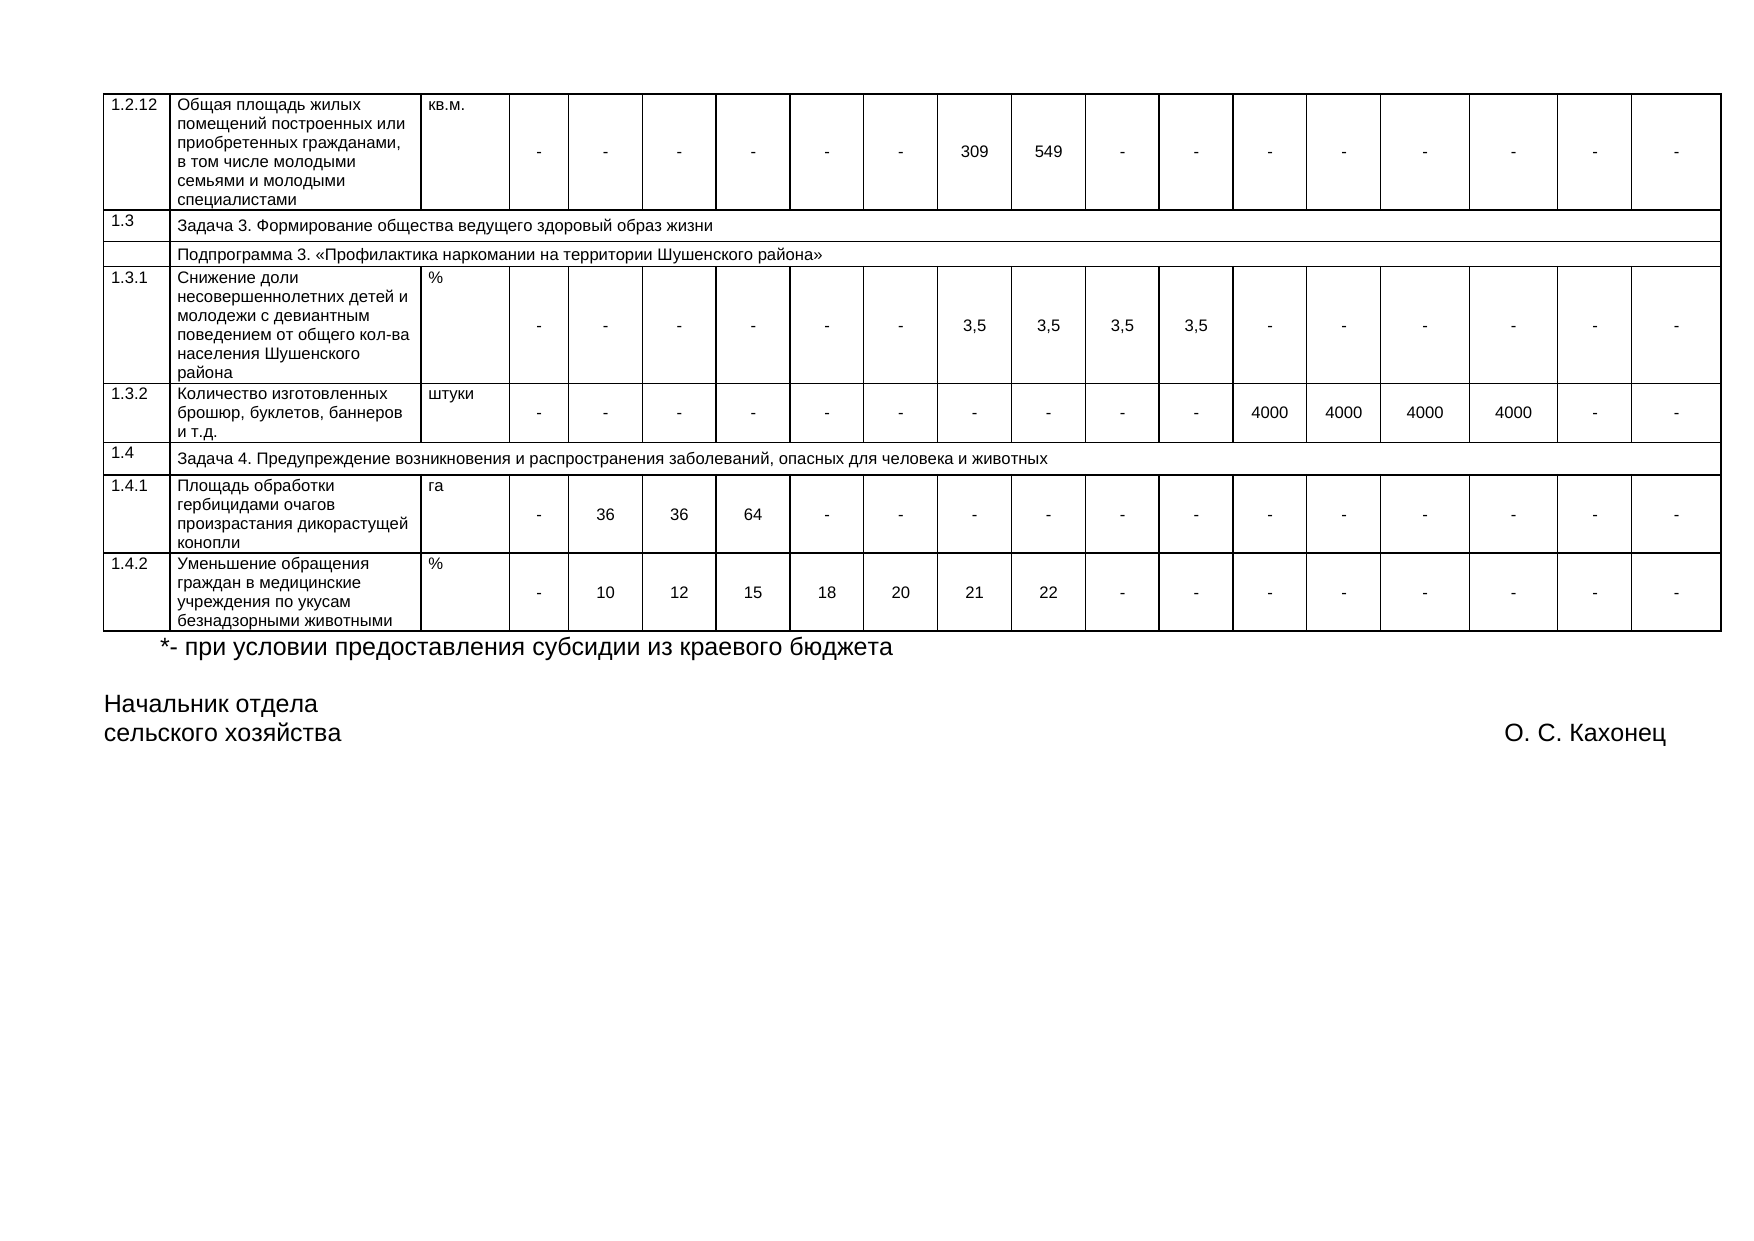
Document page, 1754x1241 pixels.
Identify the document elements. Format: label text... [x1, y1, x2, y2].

table_cell 3,5 [938, 267, 1011, 382]
table_cell 10 [569, 554, 642, 630]
table_cell - [1632, 95, 1720, 209]
table_cell 4000 [1234, 384, 1306, 441]
text Начальник отдела [103, 689, 1683, 718]
table_cell 3,5 [1160, 267, 1232, 382]
table_cell - [1558, 384, 1631, 441]
table_cell - [791, 267, 863, 382]
table_cell га [422, 476, 509, 552]
table_cell 64 [717, 476, 789, 552]
text *- при условии предоставления субсидии из краевого бюджета [160, 632, 1683, 661]
table_cell - [1234, 554, 1306, 630]
table_cell - [1470, 554, 1557, 630]
table_cell - [1470, 476, 1557, 552]
table_cell - [1307, 476, 1380, 552]
table_cell 18 [791, 554, 863, 630]
table_cell кв.м. [422, 95, 509, 209]
table_cell 20 [864, 554, 937, 630]
table_cell - [1160, 95, 1232, 209]
table_cell - [717, 267, 789, 382]
table_cell - [938, 384, 1011, 441]
table_cell Подпрограмма 3. «Профилактика наркомании на территории Шушенского района» [171, 242, 1720, 266]
table_cell - [864, 267, 937, 382]
table_cell - [1558, 554, 1631, 630]
table_cell штуки [422, 384, 509, 441]
table_cell - [1086, 384, 1158, 441]
table_cell 15 [717, 554, 789, 630]
table_cell - [1234, 267, 1306, 382]
table_cell - [1160, 476, 1232, 552]
table_cell - [1307, 554, 1380, 630]
table_cell - [791, 384, 863, 441]
table_cell - [1381, 267, 1469, 382]
table_cell - [1086, 554, 1158, 630]
table_cell - [1470, 267, 1557, 382]
table_cell Задача 4. Предупреждение возникновения и распространения заболеваний, опасных для человека и животных [171, 443, 1720, 474]
table_cell - [717, 384, 789, 441]
table_cell 3,5 [1086, 267, 1158, 382]
table_cell - [1086, 95, 1158, 209]
table_cell - [643, 95, 715, 209]
table_cell - [791, 476, 863, 552]
table_cell - [864, 476, 937, 552]
table_cell - [1086, 476, 1158, 552]
table_cell [104, 242, 169, 266]
table_cell - [1160, 384, 1232, 441]
table_cell 4000 [1381, 384, 1469, 441]
table_cell Уменьшение обращения граждан в медицинские учреждения по укусам безнадзорными животными [171, 554, 420, 630]
table_cell - [1632, 554, 1720, 630]
table_cell - [1012, 384, 1085, 441]
table_cell - [1470, 95, 1557, 209]
table_cell - [1307, 95, 1380, 209]
table_cell - [643, 267, 715, 382]
table_cell 549 [1012, 95, 1085, 209]
table_cell % [422, 554, 509, 630]
table_cell 1.4 [104, 443, 169, 474]
table_cell - [569, 384, 642, 441]
table_cell - [510, 476, 568, 552]
table_cell - [1632, 384, 1720, 441]
table_cell Площадь обработки гербицидами очагов произрастания дикорастущей конопли [171, 476, 420, 552]
table_cell - [717, 95, 789, 209]
table_cell - [938, 476, 1011, 552]
table_cell - [510, 384, 568, 441]
text сельского хозяйства О. С. Кахонец [103, 718, 1683, 747]
table_cell 1.4.1 [104, 476, 169, 552]
table_cell - [569, 267, 642, 382]
table_cell - [1307, 267, 1380, 382]
table_cell 1.4.2 [104, 554, 169, 630]
table_cell - [1234, 95, 1306, 209]
table_cell - [1558, 95, 1631, 209]
table_cell - [510, 554, 568, 630]
table_cell 1.2.12 [104, 95, 169, 209]
table_cell - [1012, 476, 1085, 552]
table_cell 12 [643, 554, 715, 630]
table_cell - [1160, 554, 1232, 630]
table_cell - [569, 95, 642, 209]
table_cell - [510, 95, 568, 209]
table_cell - [1632, 267, 1720, 382]
table_cell - [1632, 476, 1720, 552]
table_cell 36 [643, 476, 715, 552]
table_cell - [1234, 476, 1306, 552]
table_cell % [422, 267, 509, 382]
table_cell 3,5 [1012, 267, 1085, 382]
table_cell - [1381, 554, 1469, 630]
table_cell - [1381, 95, 1469, 209]
table_cell Задача 3. Формирование общества ведущего здоровый образ жизни [171, 211, 1720, 241]
table_cell 1.3.1 [104, 267, 169, 382]
table_cell 4000 [1470, 384, 1557, 441]
table_cell 21 [938, 554, 1011, 630]
table_cell 309 [938, 95, 1011, 209]
table_cell - [864, 95, 937, 209]
table_cell - [1558, 476, 1631, 552]
table_cell Общая площадь жилых помещений построенных или приобретенных гражданами, в том числе молодыми семьями и молодыми специалистами [171, 95, 420, 209]
table_cell 1.3.2 [104, 384, 169, 441]
table_cell - [643, 384, 715, 441]
table_cell - [1381, 476, 1469, 552]
table_cell 36 [569, 476, 642, 552]
table_cell - [1558, 267, 1631, 382]
table_cell 22 [1012, 554, 1085, 630]
table_cell 1.3 [104, 211, 169, 241]
table_cell - [510, 267, 568, 382]
table_cell Количество изготовленных брошюр, буклетов, баннеров и т.д. [171, 384, 420, 441]
table_cell 4000 [1307, 384, 1380, 441]
table_cell - [791, 95, 863, 209]
table_cell Снижение доли несовершеннолетних детей и молодежи с девиантным поведением от общего кол-ва населения Шушенского района [171, 267, 420, 382]
table_cell - [864, 384, 937, 441]
